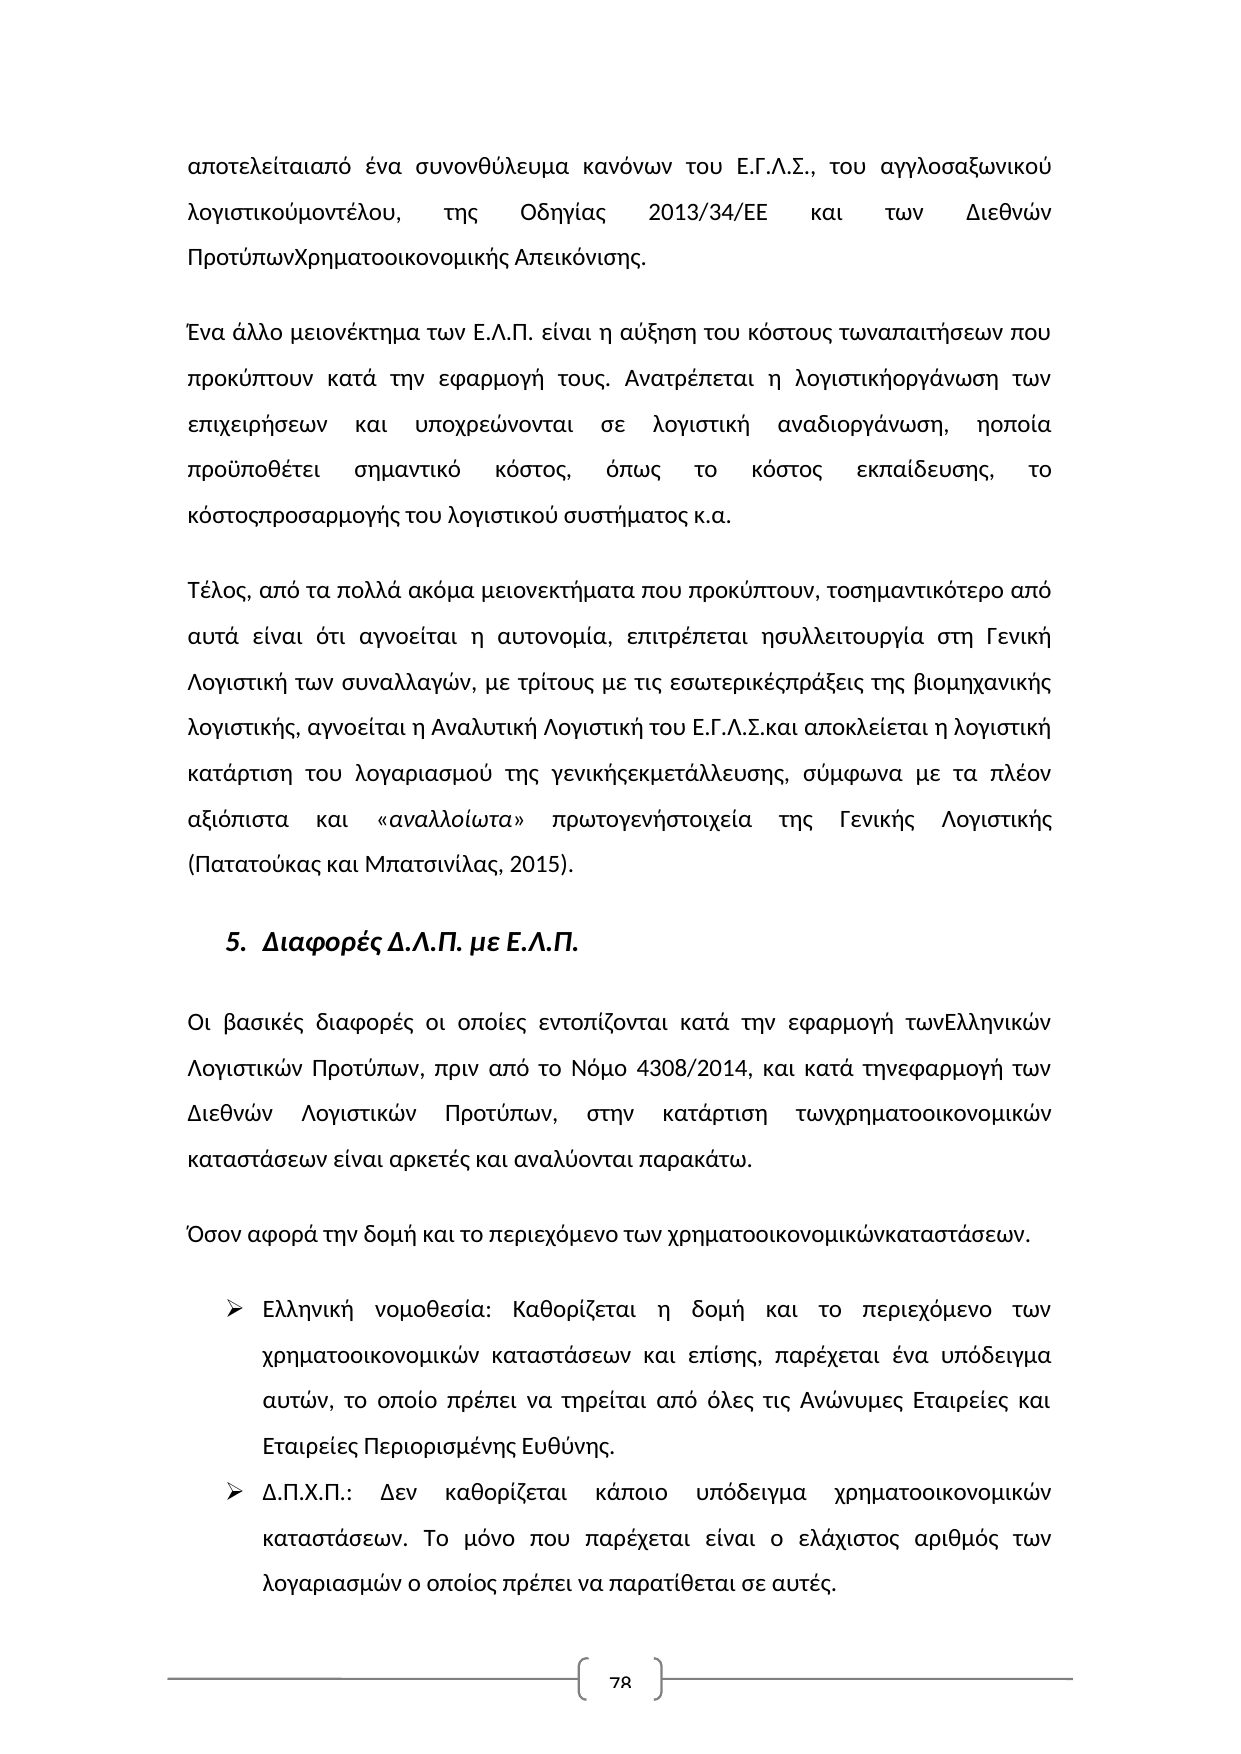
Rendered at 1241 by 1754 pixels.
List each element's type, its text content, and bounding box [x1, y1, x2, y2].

text Όσον αφορά την δομή και το περιεχόμενο των χρηματοοικονομικώνκαταστάσεων. [187, 1218, 1053, 1249]
text Τέλος, από τα πολλά ακόμα μειονεκτήματα που προκύπτουν, τοσημαντικότερο από αυτά είναι ότι αγνοείται η αυτονομία, επιτρέπεται ησυλλειτουργία στη Γενική Λογιστική των συναλλαγών, με τρίτους με τις εσωτερικέςπράξεις της βιομηχανικής λογιστικής, αγνοείται η Αναλυτική Λογιστική του Ε.Γ.Λ.Σ.και αποκλείεται η λογιστική κατάρτιση του λογαριασμού της γενικήςεκμετάλλευσης, σύμφωνα με τα πλέον αξιόπιστα και «αναλλοίωτα» πρωτογενήστοιχεία της Γενικής Λογιστικής (Πατατούκας και Μπατσινίλας, 2015). [187, 574, 1053, 879]
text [187, 150, 1053, 272]
subtitle Διαφορές Δ.Λ.Π. με Ε.Λ.Π. [225, 923, 1053, 959]
text Οι βασικές διαφορές οι οποίες εντοπίζονται κατά την εφαρμογή τωνΕλληνικών Λογιστικών Προτύπων, πριν από το Νόμο 4308/2014, και κατά τηνεφαρμογή των Διεθνών Λογιστικών Προτύπων, στην κατάρτιση τωνχρηματοοικονομικών καταστάσεων είναι αρκετές και αναλύονται παρακάτω. [187, 1006, 1053, 1174]
list Δ.Π.Χ.Π.: Δεν καθορίζεται κάποιο υπόδειγμα χρηματοοικονομικών καταστάσεων. Το μόνο που παρέχεται είναι ο ελάχιστος αριθμός των λογαριασμών ο οποίος πρέπει να παρατίθεται σε αυτές. [225, 1476, 1053, 1598]
text Ένα άλλο μειονέκτημα των Ε.Λ.Π. είναι η αύξηση του κόστους τωναπαιτήσεων που προκύπτουν κατά την εφαρμογή τους. Ανατρέπεται η λογιστικήοργάνωση των επιχειρήσεων και υποχρεώνονται σε λογιστική αναδιοργάνωση, ηοποία προϋποθέτει σημαντικό κόστος, όπως το κόστος εκπαίδευσης, το κόστοςπροσαρμογής του λογιστικού συστήματος κ.α. [187, 316, 1053, 530]
list Ελληνική νομοθεσία: Καθορίζεται η δομή και το περιεχόμενο των χρηματοοικονομικών καταστάσεων και επίσης, παρέχεται ένα υπόδειγμα αυτών, το οποίο πρέπει να τηρείται από όλες τις Ανώνυμες Εταιρείες και Εταιρείες Περιορισμένης Ευθύνης. [225, 1293, 1053, 1461]
